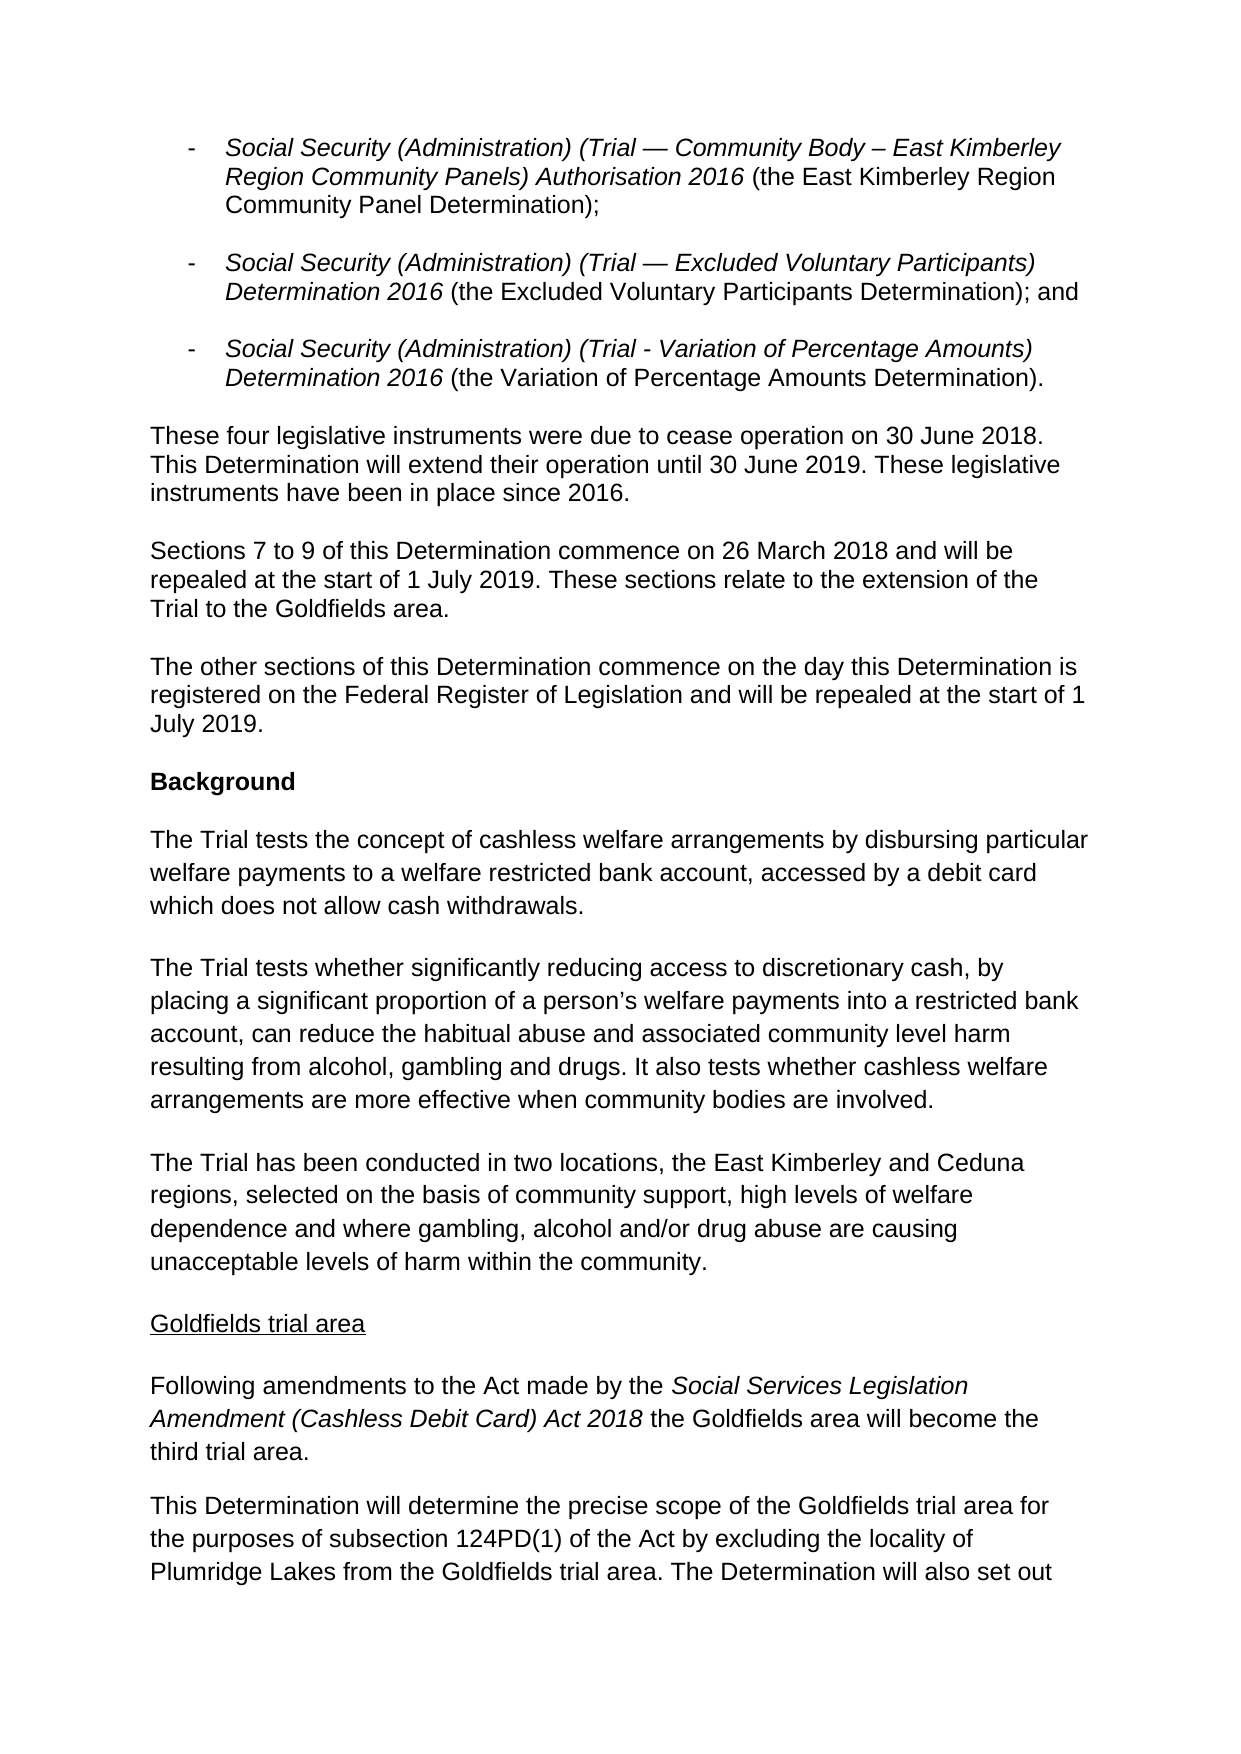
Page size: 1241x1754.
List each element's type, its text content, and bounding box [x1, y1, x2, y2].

text The other sections of this Determination commence on the day this Determination is registered on the Federal Register of Legislation and will be repealed at the start of 1 July 2019. [150, 652, 1090, 738]
list Social Security (Administration) (Trial — Community Body – East Kimberley Region Community Panels) Authorisation 2016 (the East Kimberley Region Community Panel Determination); [187, 133, 1090, 219]
text Background [150, 767, 1090, 796]
text These four legislative instruments were due to cease operation on 30 June 2018. This Determination will extend their operation until 30 June 2019. These legislative instruments have been in place since 2016. [150, 421, 1090, 507]
text Goldfields trial area [150, 1309, 1090, 1337]
text Sections 7 to 9 of this Determination commence on 26 March 2018 and will be repealed at the start of 1 July 2019. These sections relate to the extension of the Trial to the Goldfields area. [150, 536, 1090, 622]
text Following amendments to the Act made by the Social Services Legislation Amendment (Cashless Debit Card) Act 2018 the Goldfields area will become the third trial area. [150, 1371, 1090, 1466]
text The Trial tests the concept of cashless welfare arrangements by disbursing particular welfare payments to a welfare restricted bank account, accessed by a debit card which does not allow cash withdrawals. [150, 825, 1090, 920]
list Social Security (Administration) (Trial — Excluded Voluntary Participants) Determination 2016 (the Excluded Voluntary Participants Determination); and [187, 248, 1090, 305]
list Social Security (Administration) (Trial - Variation of Percentage Amounts) Determination 2016 (the Variation of Percentage Amounts Determination). [187, 334, 1090, 392]
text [150, 1491, 1090, 1586]
text The Trial has been conducted in two locations, the East Kimberley and Ceduna regions, selected on the basis of community support, high levels of welfare dependence and where gambling, alcohol and/or drug abuse are causing unacceptable levels of harm within the community. [150, 1147, 1090, 1275]
text The Trial tests whether significantly reducing access to discretionary cash, by placing a significant proportion of a person’s welfare payments into a restricted bank account, can reduce the habitual abuse and associated community level harm resulting from alcohol, gambling and drugs. It also tests whether cashless welfare arrangements are more effective when community bodies are involved. [150, 953, 1090, 1114]
